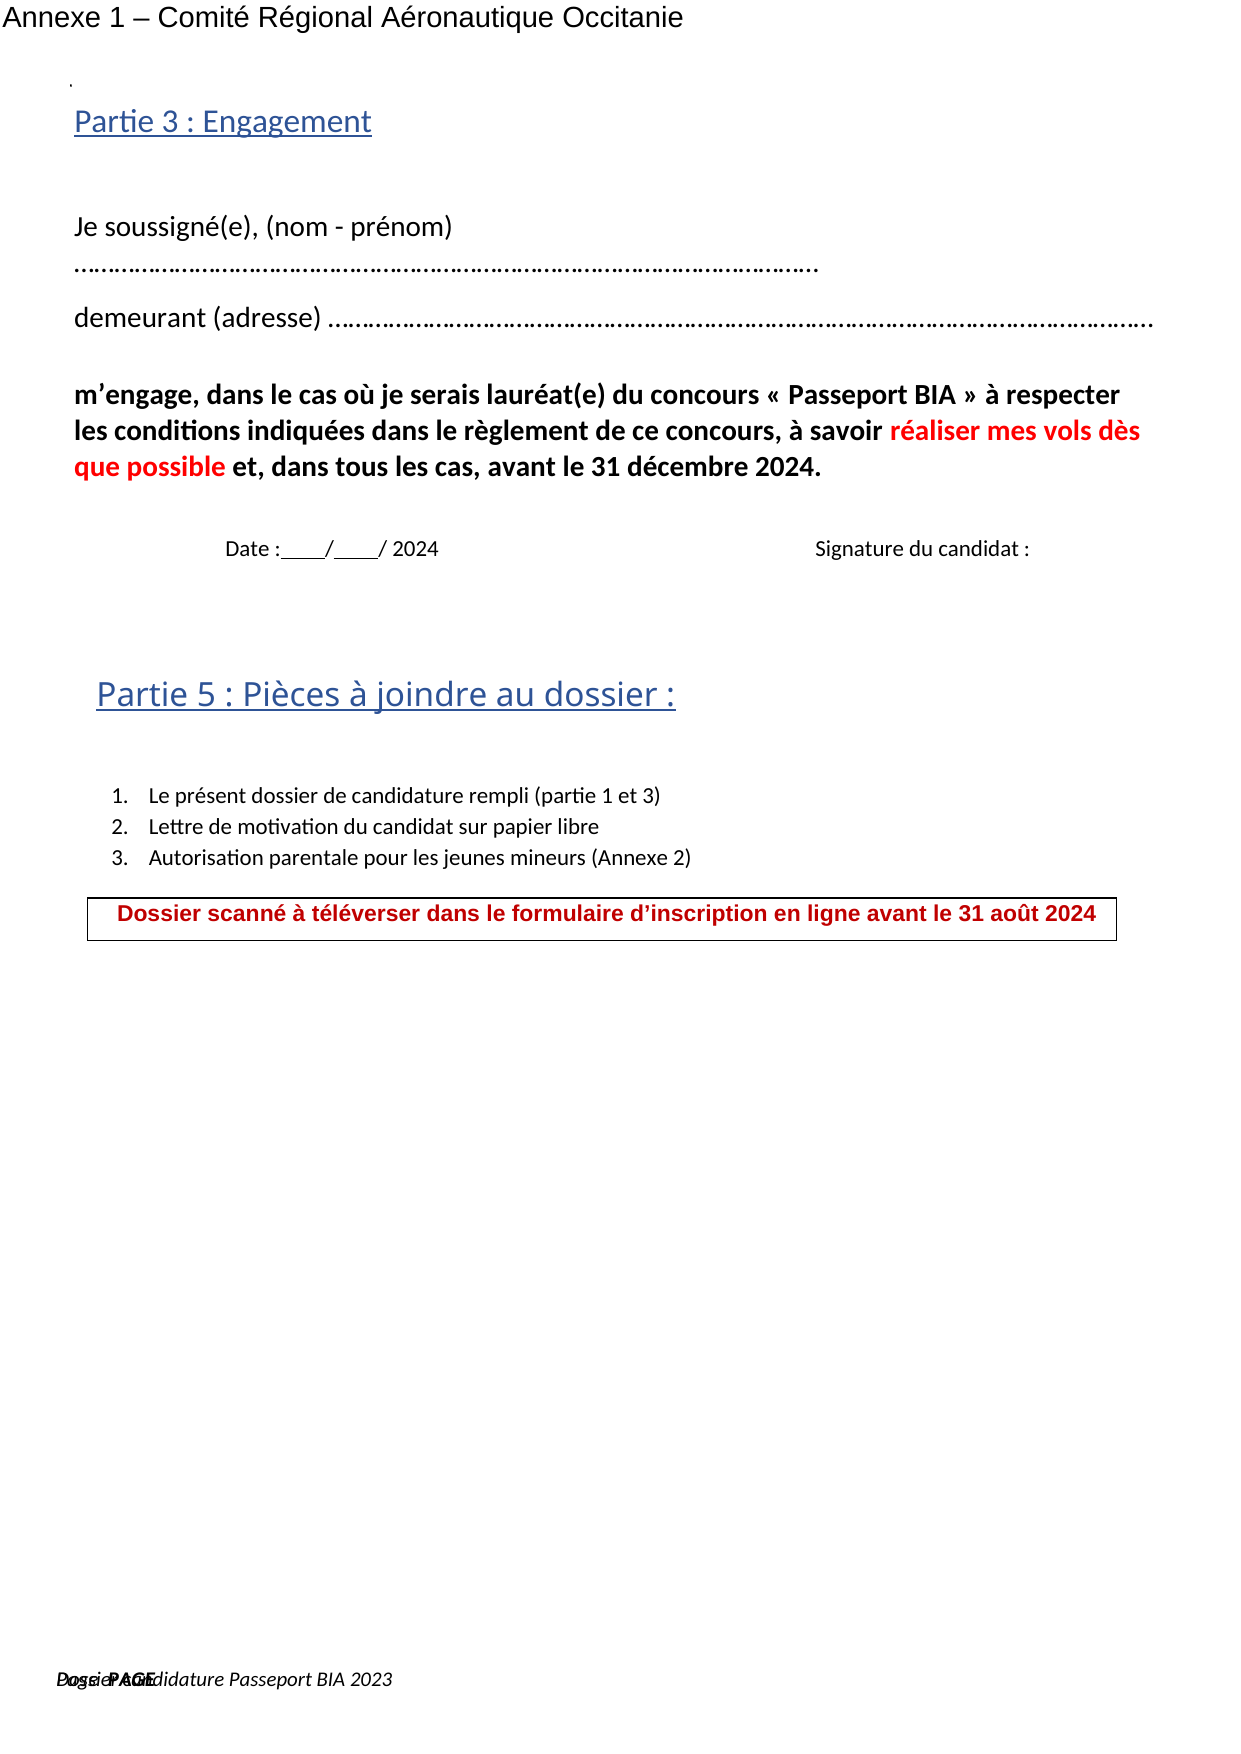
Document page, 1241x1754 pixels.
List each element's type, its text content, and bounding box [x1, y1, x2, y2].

text Date : / / 2024 Signature du candidat : [52, 534, 1203, 562]
text m’engage, dans le cas où je serais lauréat(e) du concours « Passeport BIA » à respecter les conditions indiquées dans le règlement de ce concours, à savoir réaliser mes vols dès que possible et, dans tous les cas, avant le 31 décembre 2024. [74, 376, 1153, 483]
list Lettre de motivation du candidat sur papier libre [111, 812, 1205, 840]
list Le présent dossier de candidature rempli (partie 1 et 3) [111, 781, 1205, 809]
list Autorisation parentale pour les jeunes mineurs (Annexe 2) [111, 843, 1205, 871]
text Partie 3 : Engagement [74, 100, 1205, 141]
text demeurant (adresse) …………………………………………………………………………………………………………… [74, 299, 1205, 334]
text Partie 5 : Pièces à joindre au dossier : [74, 670, 1205, 716]
text Je soussigné(e), (nom - prénom) ………………………………………………………………………………………………… [74, 208, 1205, 279]
